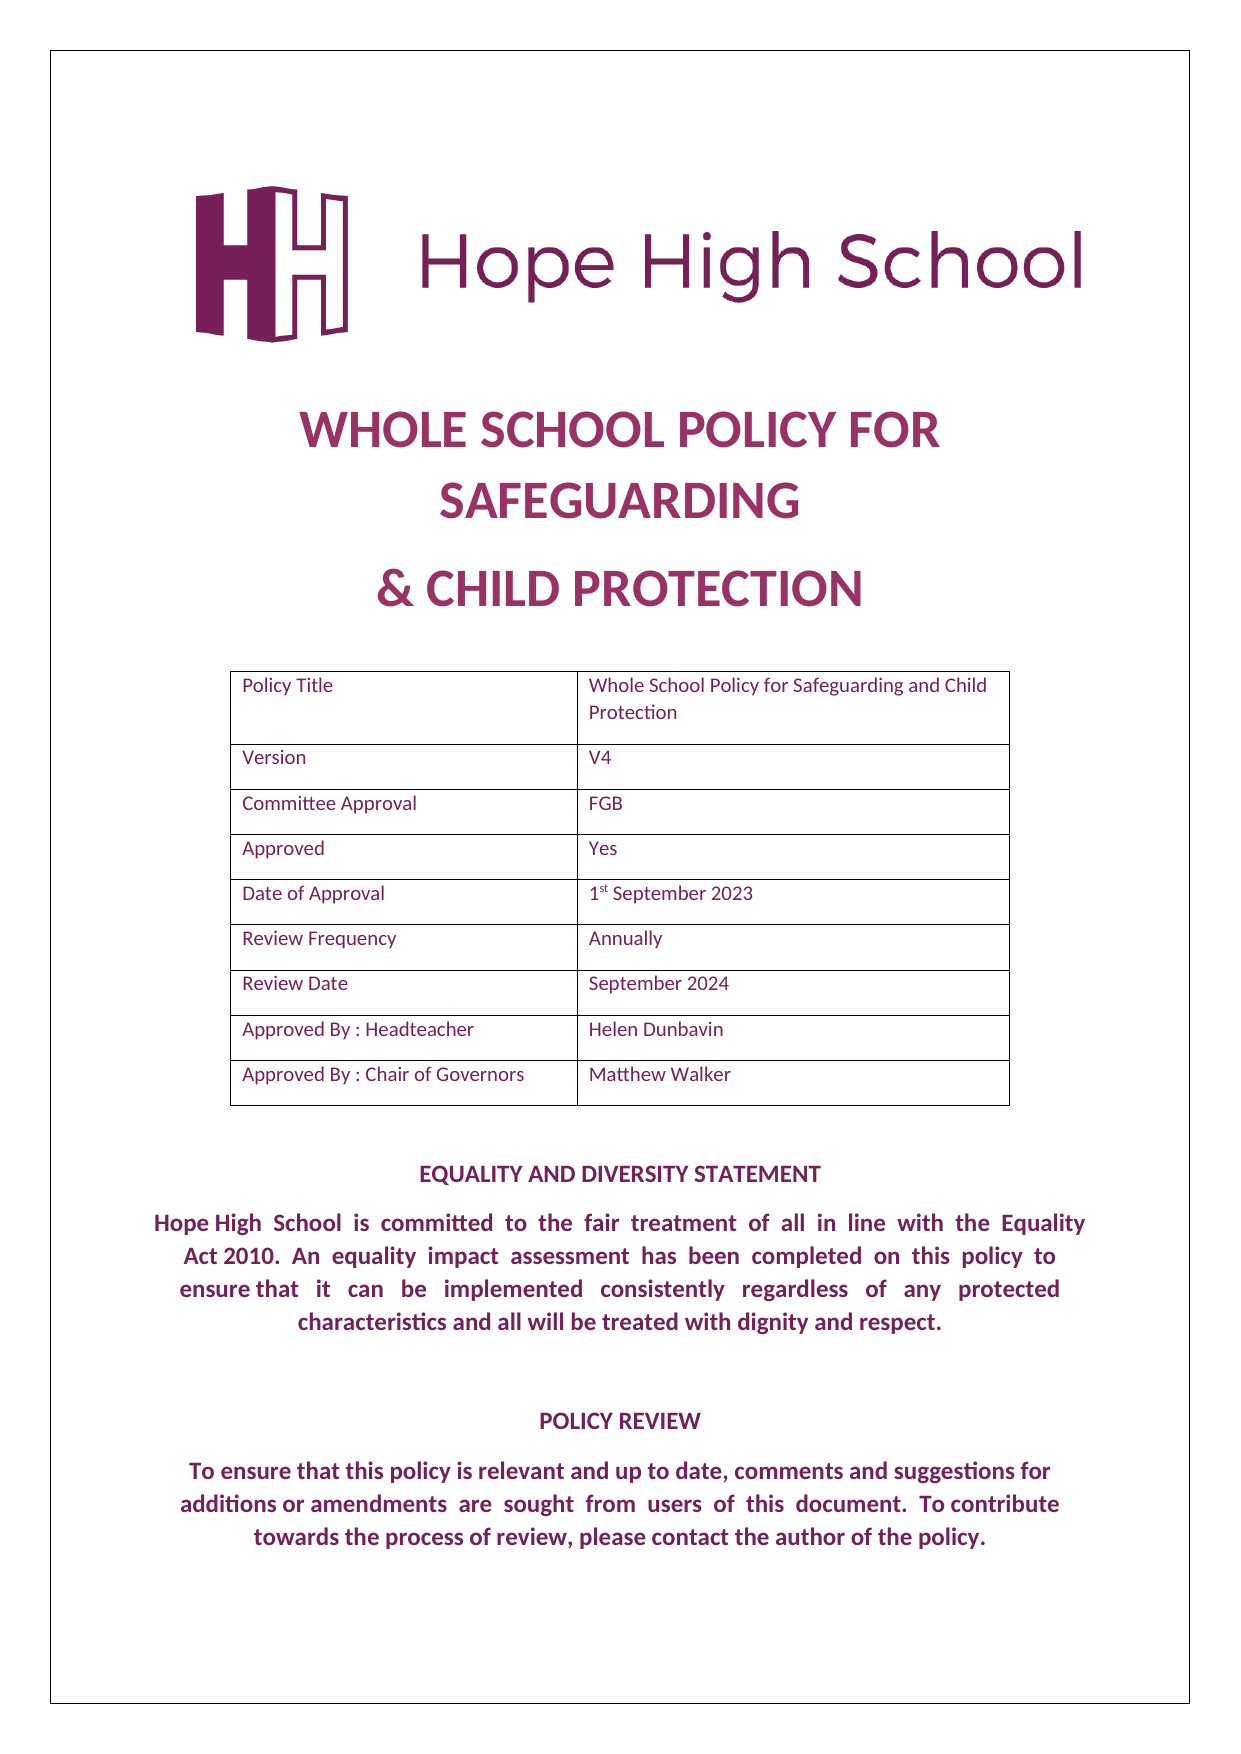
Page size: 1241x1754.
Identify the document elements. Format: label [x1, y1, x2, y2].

picture [150, 150, 1124, 376]
